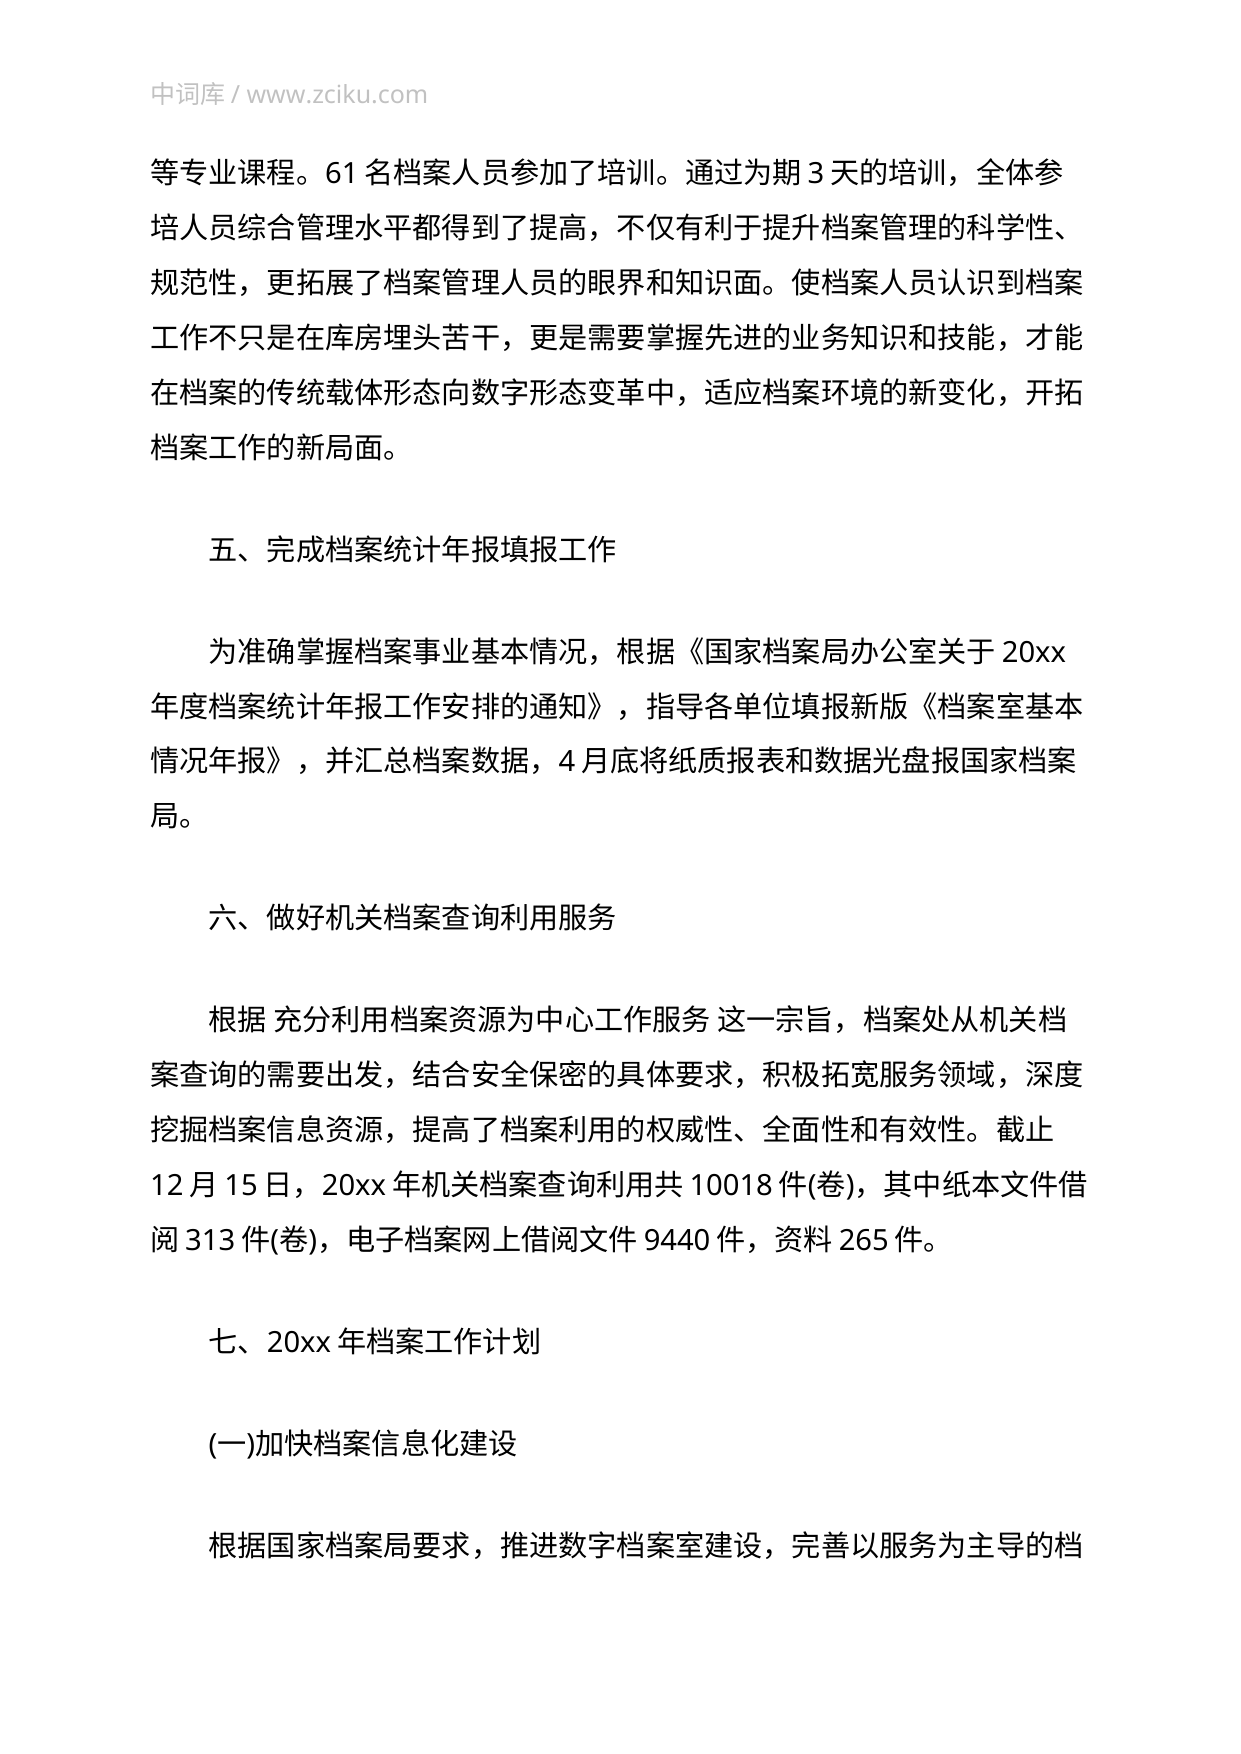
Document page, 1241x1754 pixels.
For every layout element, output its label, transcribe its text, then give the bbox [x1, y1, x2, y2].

text 五、完成档案统计年报填报工作 [150, 526, 1090, 569]
text 七、20xx年档案工作计划 [150, 1318, 1090, 1361]
text 六、做好机关档案查询利用服务 [150, 895, 1090, 937]
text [150, 1522, 1090, 1564]
text (一)加快档案信息化建设 [150, 1420, 1090, 1463]
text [150, 150, 1090, 467]
text 为准确掌握档案事业基本情况，根据《国家档案局办公室关于20xx年度档案统计年报工作安排的通知》，指导各单位填报新版《档案室基本情况年报》，并汇总档案数据，4月底将纸质报表和数据光盘报国家档案局。 [150, 628, 1090, 835]
text 根据 充分利用档案资源为中心工作服务 这一宗旨，档案处从机关档案查询的需要出发，结合安全保密的具体要求，积极拓宽服务领域，深度挖掘档案信息资源，提高了档案利用的权威性、全面性和有效性。截止12月15日，20xx年机关档案查询利用共10018件(卷)，其中纸本文件借阅313件(卷)，电子档案网上借阅文件9440件，资料265件。 [150, 997, 1090, 1259]
